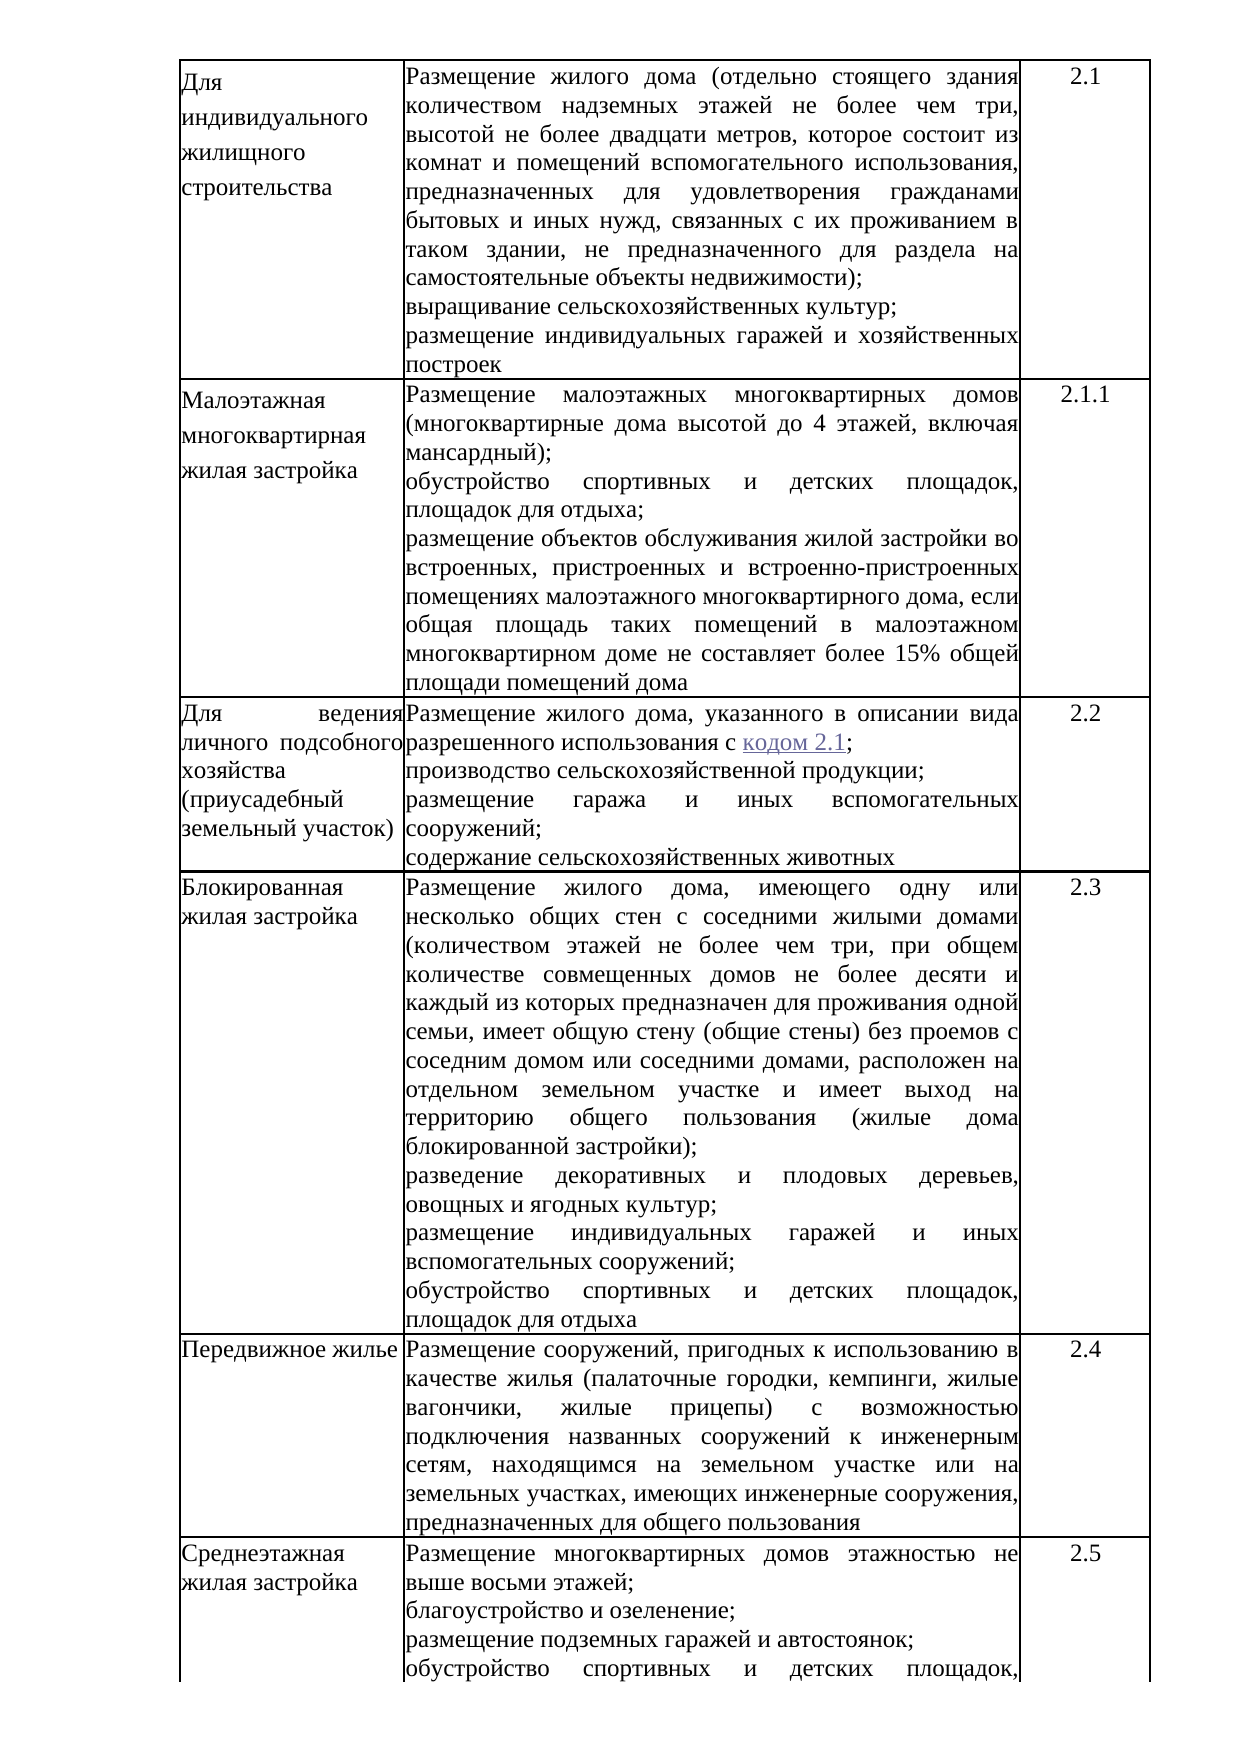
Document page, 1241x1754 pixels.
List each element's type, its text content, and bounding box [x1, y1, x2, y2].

table_cell 2.3 [1021, 873, 1149, 1332]
table_cell 2.2 [1021, 698, 1149, 870]
table_cell 2.4 [1021, 1335, 1149, 1536]
table_cell Для индивидуального жилищного строительства [181, 61, 403, 377]
table_cell Для ведения личного подсобного хозяйства (приусадебный земельный участок) [181, 698, 403, 870]
table_cell Малоэтажная многоквартирная жилая застройка [181, 380, 403, 696]
table_cell 2.5 [1021, 1538, 1149, 1682]
table_cell Размещение малоэтажных многоквартирных домов (многоквартирные дома высотой до 4 этажей, включая мансардный); обустройство спортивных и детских площадок, площадок для отдыха; размещение объектов обслуживания жилой застройки во встроенных, пристроенных и встроенно-пристроенных помещениях малоэтажного многоквартирного дома, если общая площадь таких помещений в малоэтажном многоквартирном доме не составляет более 15% общей площади помещений дома [405, 380, 1019, 696]
table_cell 2.1.1 [1021, 380, 1149, 696]
table_cell Блокированная жилая застройка [181, 873, 403, 1332]
table_cell Передвижное жилье [181, 1335, 403, 1536]
table_cell Размещение жилого дома (отдельно стоящего здания количеством надземных этажей не более чем три, высотой не более двадцати метров, которое состоит из комнат и помещений вспомогательного использования, предназначенных для удовлетворения гражданами бытовых и иных нужд, связанных с их проживанием в таком здании, не предназначенного для раздела на самостоятельные объекты недвижимости); выращивание сельскохозяйственных культур; размещение индивидуальных гаражей и хозяйственных построек [405, 61, 1019, 377]
table_cell Размещение жилого дома, указанного в описании вида разрешенного использования с кодом 2.1; производство сельскохозяйственной продукции; размещение гаража и иных вспомогательных сооружений; содержание сельскохозяйственных животных [405, 698, 1019, 870]
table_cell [405, 1538, 1019, 1682]
table_cell Размещение сооружений, пригодных к использованию в качестве жилья (палаточные городки, кемпинги, жилые вагончики, жилые прицепы) с возможностью подключения названных сооружений к инженерным сетям, находящимся на земельном участке или на земельных участках, имеющих инженерные сооружения, предназначенных для общего пользования [405, 1335, 1019, 1536]
table_cell 2.1 [1021, 61, 1149, 377]
table_cell Размещение жилого дома, имеющего одну или несколько общих стен с соседними жилыми домами (количеством этажей не более чем три, при общем количестве совмещенных домов не более десяти и каждый из которых предназначен для проживания одной семьи, имеет общую стену (общие стены) без проемов с соседним домом или соседними домами, расположен на отдельном земельном участке и имеет выход на территорию общего пользования (жилые дома блокированной застройки); разведение декоративных и плодовых деревьев, овощных и ягодных культур; размещение индивидуальных гаражей и иных вспомогательных сооружений; обустройство спортивных и детских площадок, площадок для отдыха [405, 873, 1019, 1332]
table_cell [181, 1538, 403, 1682]
